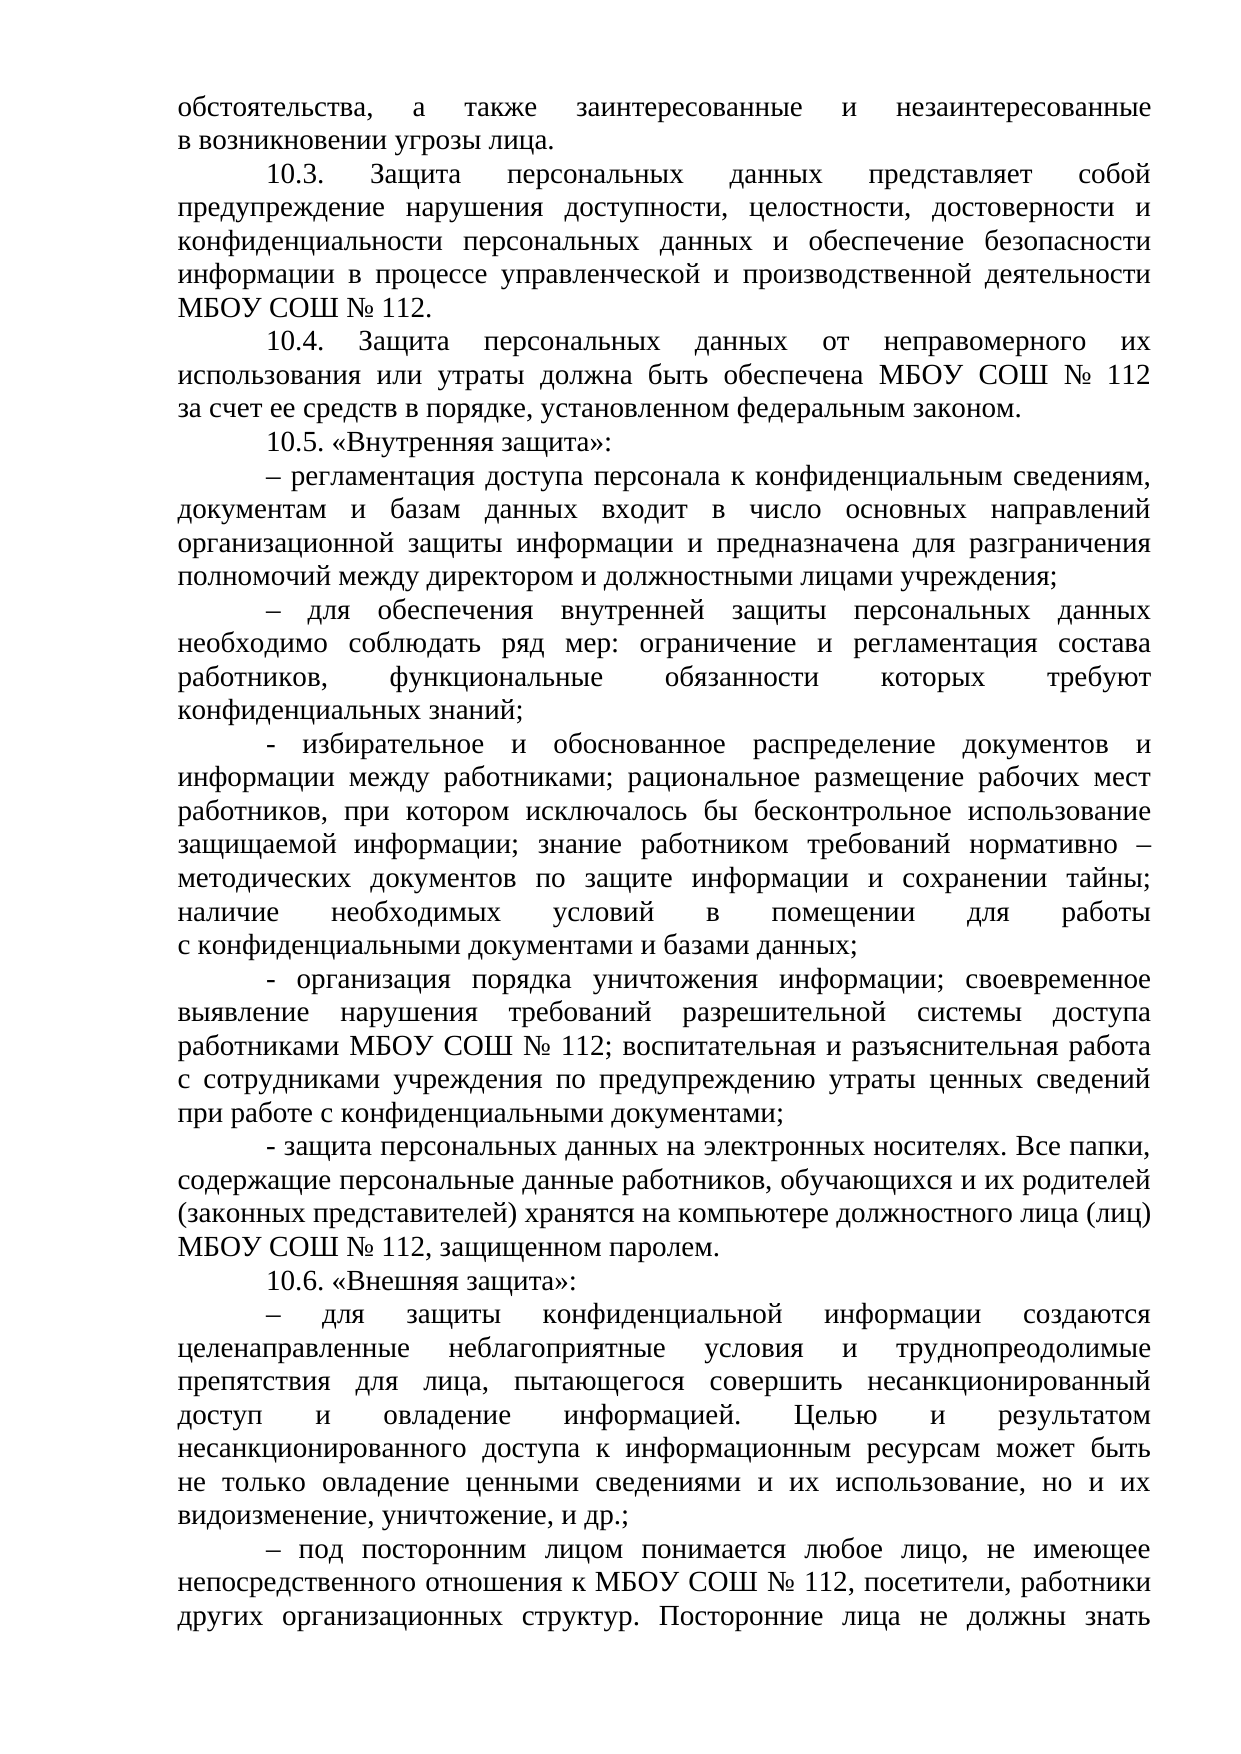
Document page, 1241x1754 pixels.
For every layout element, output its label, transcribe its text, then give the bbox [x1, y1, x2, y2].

text – регламентация доступа персонала к конфиденциальным сведениям, документам и базам данных входит в число основных направлений организационной защиты информации и предназначена для разграничения полномочий между директором и должностными лицами учреждения; [177, 458, 1152, 592]
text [177, 89, 1152, 156]
text 10.4. Защита персональных данных от неправомерного их использования или утраты должна быть обеспечена МБОУ СОШ № 112 за счет ее средств в порядке, установленном федеральным законом. [177, 323, 1152, 424]
text - избирательное и обоснованное распределение документов и информации между работниками; рациональное размещение рабочих мест работников, при котором исключалось бы бесконтрольное использование защищаемой информации; знание работником требований нормативно – методических документов по защите информации и сохранении тайны; наличие необходимых условий в помещении для работы с конфиденциальными документами и базами данных; [177, 726, 1152, 961]
text - защита персональных данных на электронных носителях. Все папки, содержащие персональные данные работников, обучающихся и их родителей (законных представителей) хранятся на компьютере должностного лица (лиц) МБОУ СОШ № 112, защищенном паролем. [177, 1128, 1152, 1263]
text – для защиты конфиденциальной информации создаются целенаправленные неблагоприятные условия и труднопреодолимые препятствия для лица, пытающегося совершить несанкционированный доступ и овладение информацией. Целью и результатом несанкционированного доступа к информационным ресурсам может быть не только овладение ценными сведениями и их использование, но и их видоизменение, уничтожение, и др.; [177, 1296, 1152, 1531]
text - организация порядка уничтожения информации; своевременное выявление нарушения требований разрешительной системы доступа работниками МБОУ СОШ № 112; воспитательная и разъяснительная работа с сотрудниками учреждения по предупреждению утраты ценных сведений при работе с конфиденциальными документами; [177, 961, 1152, 1128]
text – для обеспечения внутренней защиты персональных данных необходимо соблюдать ряд мер: ограничение и регламентация состава работников, функциональные обязанности которых требуют конфиденциальных знаний; [177, 592, 1152, 726]
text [177, 1531, 1152, 1632]
text 10.3. Защита персональных данных представляет собой предупреждение нарушения доступности, целостности, достоверности и конфиденциальности персональных данных и обеспечение безопасности информации в процессе управленческой и производственной деятельности МБОУ СОШ № 112. [177, 156, 1152, 323]
text 10.6. «Внешняя защита»: [177, 1263, 1152, 1296]
text 10.5. «Внутренняя защита»: [177, 424, 1152, 458]
